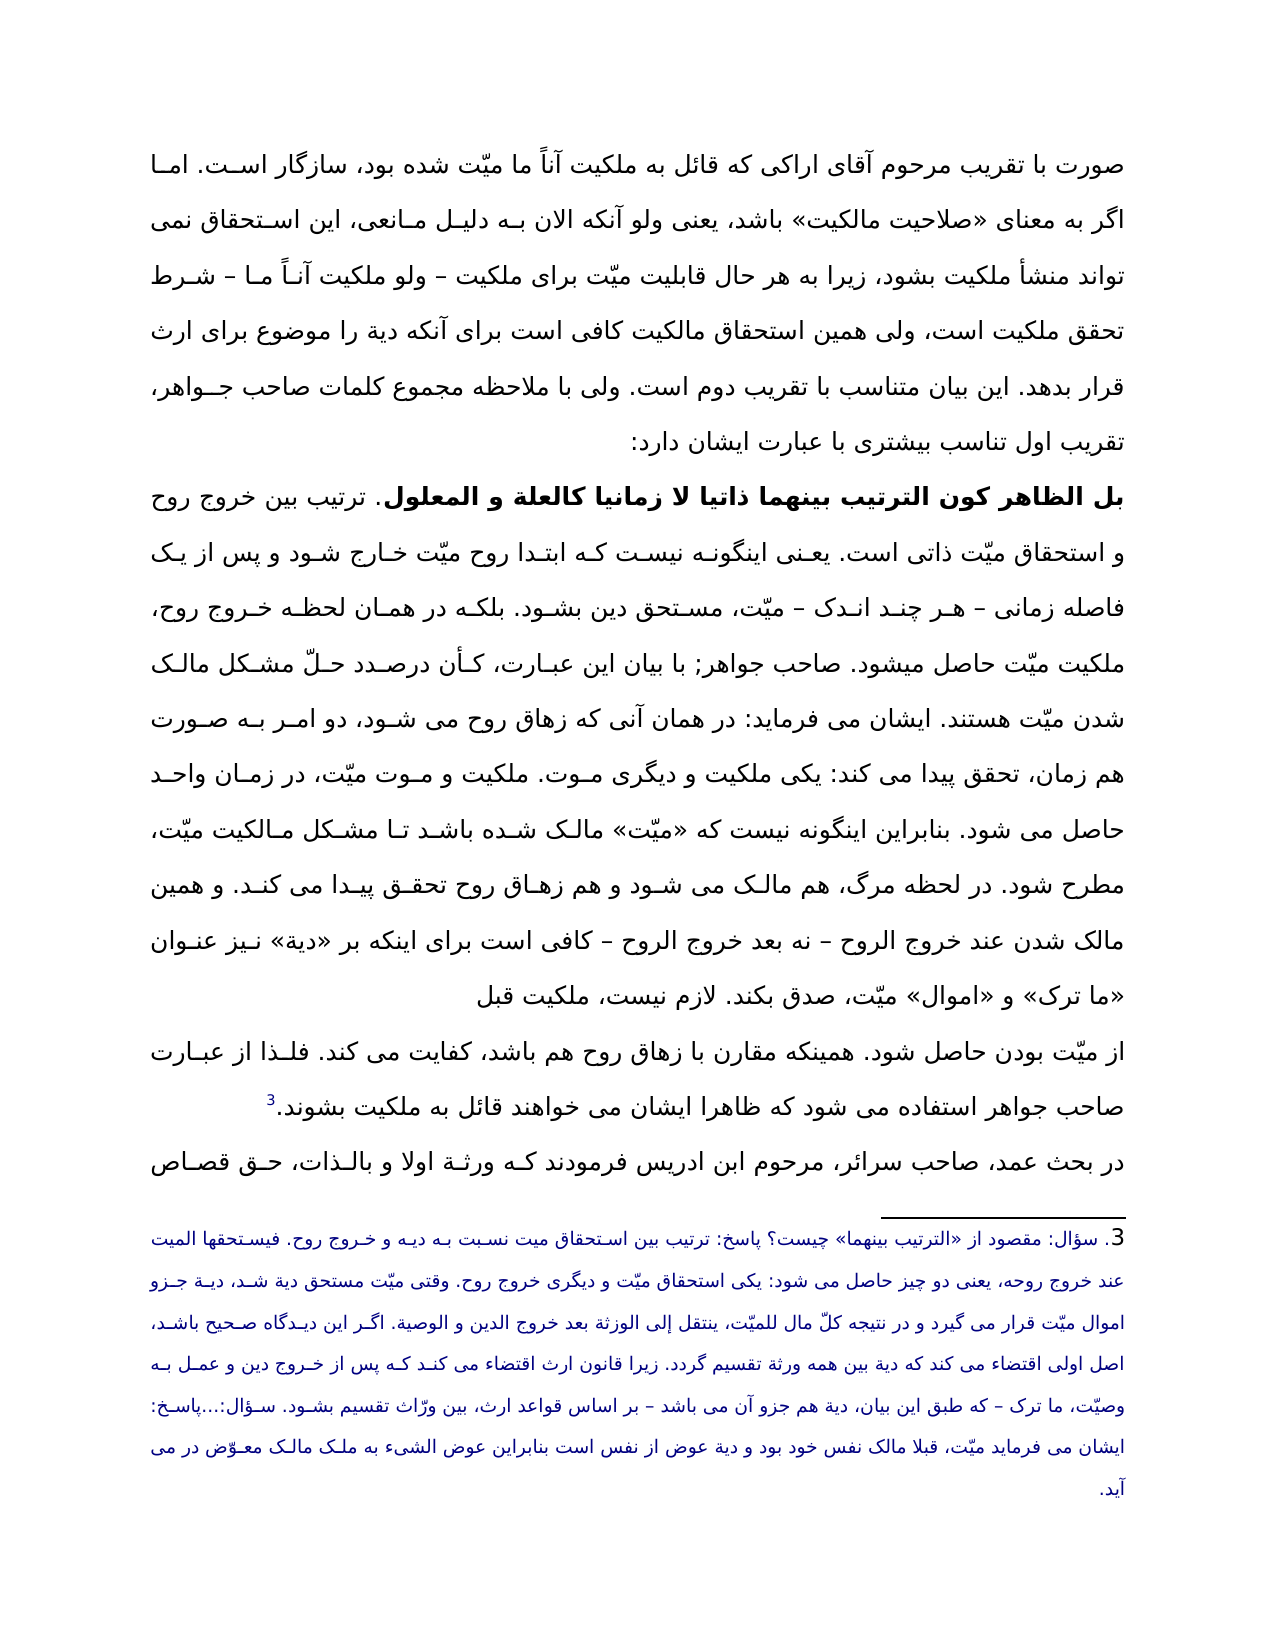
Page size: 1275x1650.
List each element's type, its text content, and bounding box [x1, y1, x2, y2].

text از میّت بودن حاصل شود. همینکه مقارن با زهاق روح هم باشد، کفایت می کند. فلذا از عبارت صاحب جواهر استفاده می شود که ظاهرا ایشان می خواهند قائل به ملکیت بشوند. [150, 1037, 1125, 1121]
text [150, 150, 1125, 456]
text بل الظاهر کون الترتیب بینهما ذاتیا لا زمانیا کالعلة و المعلول. ترتیب بین خروج روح و استحقاق میّت ذاتی است. یعنی اینگونه نیست که ابتدا روح میّت خارج شود و پس از یک فاصله زمانی – هر چند اندک – میّت، مستحق دین بشود. بلکه در همان لحظه خروج روح، ملکیت میّت حاصل میشود. صاحب جواهر; با بیان این عبارت، کأن درصدد حلّ مشکل مالک شدن میّت هستند. ایشان می فرماید: در همان آنی که زهاق روح می شود، دو امر به صورت هم زمان، تحقق پیدا می کند: یکی ملکیت و دیگری موت. ملکیت و موت میّت، در زمان واحد حاصل می شود. بنابراین اینگونه نیست که «میّت» مالک شده باشد تا مشکل مالکیت میّت، مطرح شود. در لحظه مرگ، هم مالک می شود و هم زهاق روح تحقق پیدا می کند. و همین مالک شدن عند خروج الروح – نه بعد خروج الروح – کافی است برای اینکه بر «دیة» نیز عنوان «ما ترک» و «اموال» میّت، صدق بکند. لازم نیست، ملکیت قبل [150, 482, 1125, 1010]
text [150, 1147, 1125, 1177]
